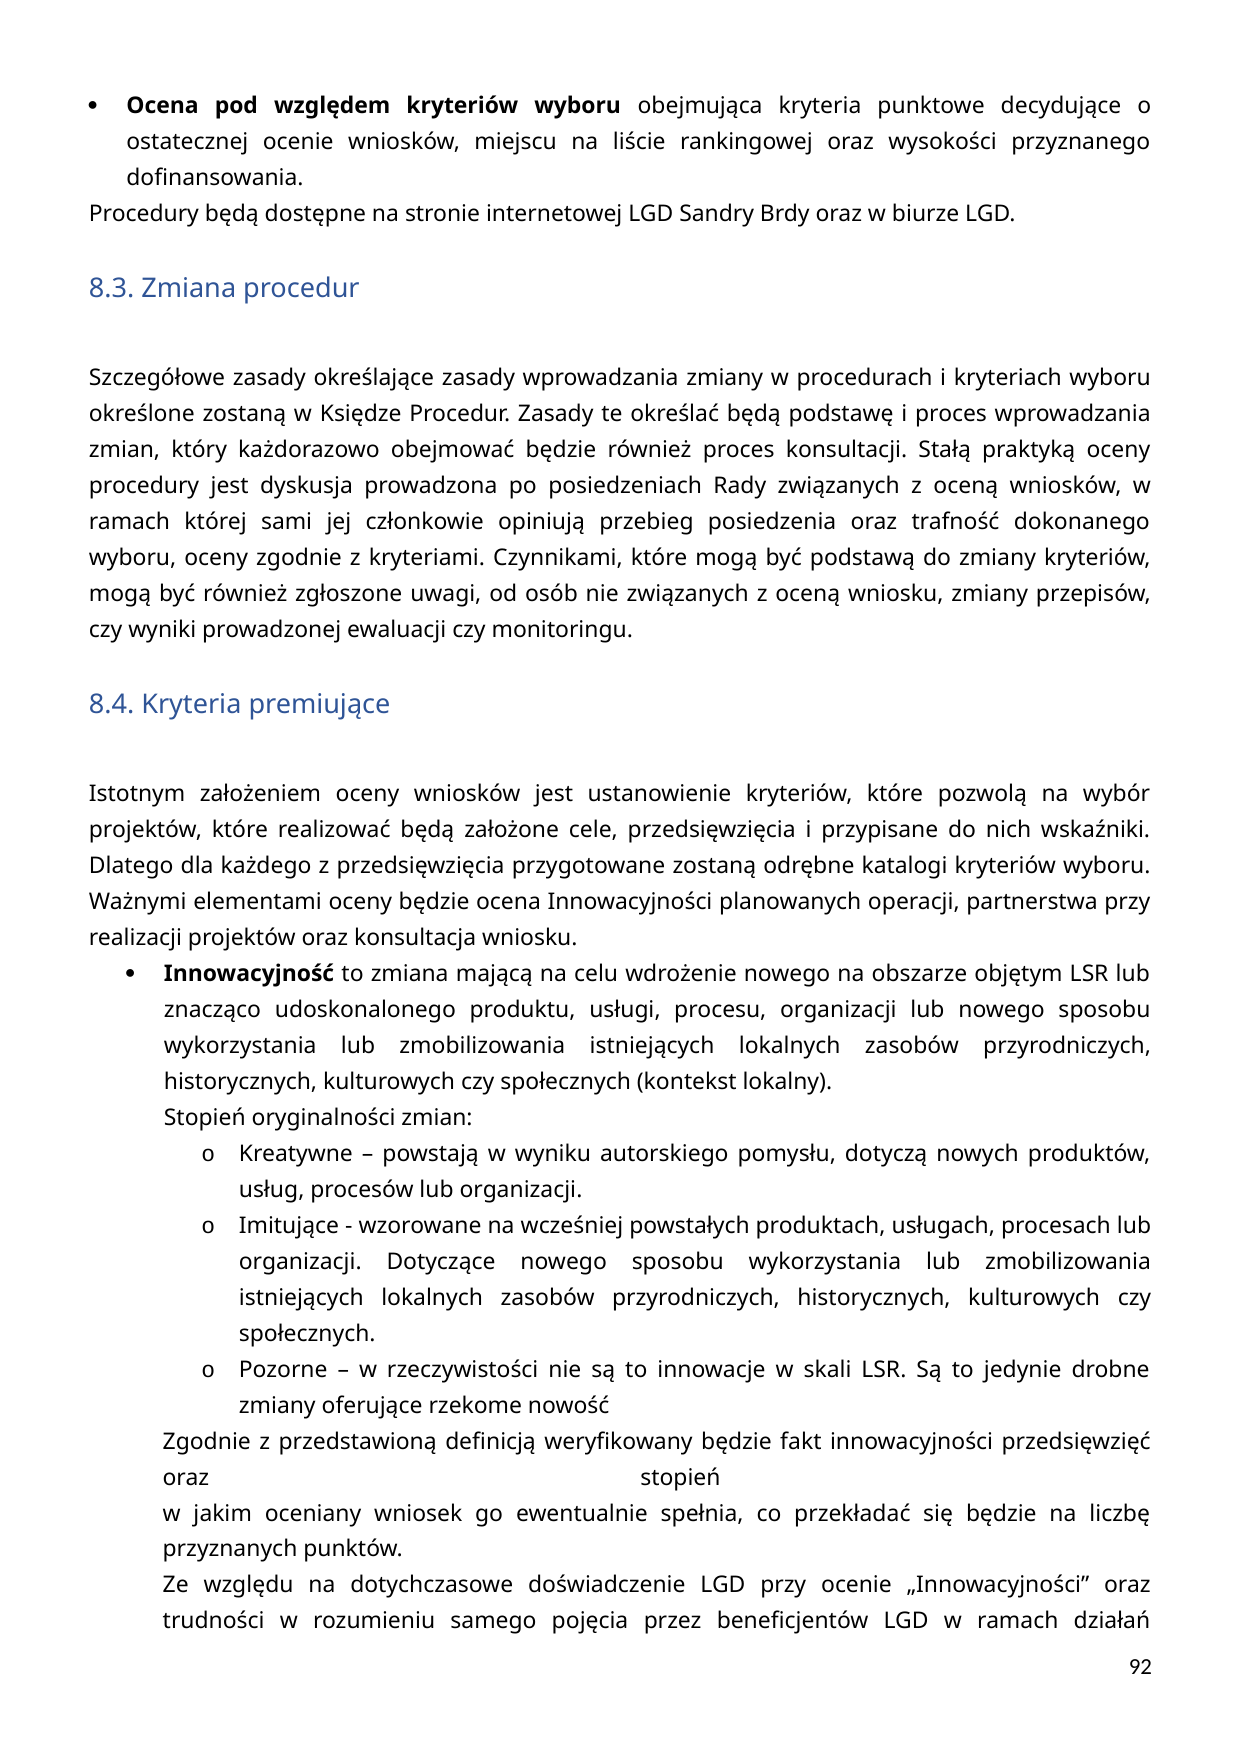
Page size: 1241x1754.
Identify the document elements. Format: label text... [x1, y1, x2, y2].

subtitle 8.4. Kryteria premiujące [89, 684, 1152, 721]
list Innowacyjność to zmiana mającą na celu wdrożenie nowego na obszarze objętym LSR lub znacząco udoskonalonego produktu, usługi, procesu, organizacji lub nowego sposobu wykorzystania lub zmobilizowania istniejących lokalnych zasobów przyrodniczych, historycznych, kulturowych czy społecznych (kontekst lokalny). [126, 957, 1152, 1096]
subtitle 8.3. Zmiana procedur [89, 268, 1152, 305]
text Szczegółowe zasady określające zasady wprowadzania zmiany w procedurach i kryteriach wyboru określone zostaną w Księdze Procedur. Zasady te określać będą podstawę i proces wprowadzania zmian, który każdorazowo obejmować będzie również proces konsultacji. Stałą praktyką oceny procedury jest dyskusja prowadzona po posiedzeniach Rady związanych z oceną wniosków, w ramach której sami jej członkowie opiniują przebieg posiedzenia oraz trafność dokonanego wyboru, oceny zgodnie z kryteriami. Czynnikami, które mogą być podstawą do zmiany kryteriów, mogą być również zgłoszone uwagi, od osób nie związanych z oceną wniosku, zmiany przepisów, czy wyniki prowadzonej ewaluacji czy monitoringu. [89, 361, 1152, 644]
list Ocena pod względem kryteriów wyboru obejmująca kryteria punktowe decydujące o ostatecznej ocenie wniosków, miejscu na liście rankingowej oraz wysokości przyznanego dofinansowania. [89, 89, 1152, 192]
list Pozorne – w rzeczywistości nie są to innowacje w skali LSR. Są to jedynie drobne zmiany oferujące rzekome nowość [201, 1353, 1152, 1420]
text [162, 1568, 1152, 1636]
text Procedury będą dostępne na stronie internetowej LGD Sandry Brdy oraz w biurze LGD. [89, 196, 1152, 228]
list Kreatywne – powstają w wyniku autorskiego pomysłu, dotyczą nowych produktów, usług, procesów lub organizacji. [201, 1137, 1152, 1204]
text Zgodnie z przedstawioną definicją weryfikowany będzie fakt innowacyjności przedsięwzięć oraz stopień w jakim oceniany wniosek go ewentualnie spełnia, co przekładać się będzie na liczbę przyznanych punktów. [162, 1424, 1152, 1564]
text Istotnym założeniem oceny wniosków jest ustanowienie kryteriów, które pozwolą na wybór projektów, które realizować będą założone cele, przedsięwzięcia i przypisane do nich wskaźniki. Dlatego dla każdego z przedsięwzięcia przygotowane zostaną odrębne katalogi kryteriów wyboru. Ważnymi elementami oceny będzie ocena Innowacyjności planowanych operacji, partnerstwa przy realizacji projektów oraz konsultacja wniosku. [89, 777, 1152, 952]
list Stopień oryginalności zmian: [164, 1101, 1152, 1132]
list Imitujące - wzorowane na wcześniej powstałych produktach, usługach, procesach lub organizacji. Dotyczące nowego sposobu wykorzystania lub zmobilizowania istniejących lokalnych zasobów przyrodniczych, historycznych, kulturowych czy społecznych. [201, 1209, 1152, 1348]
